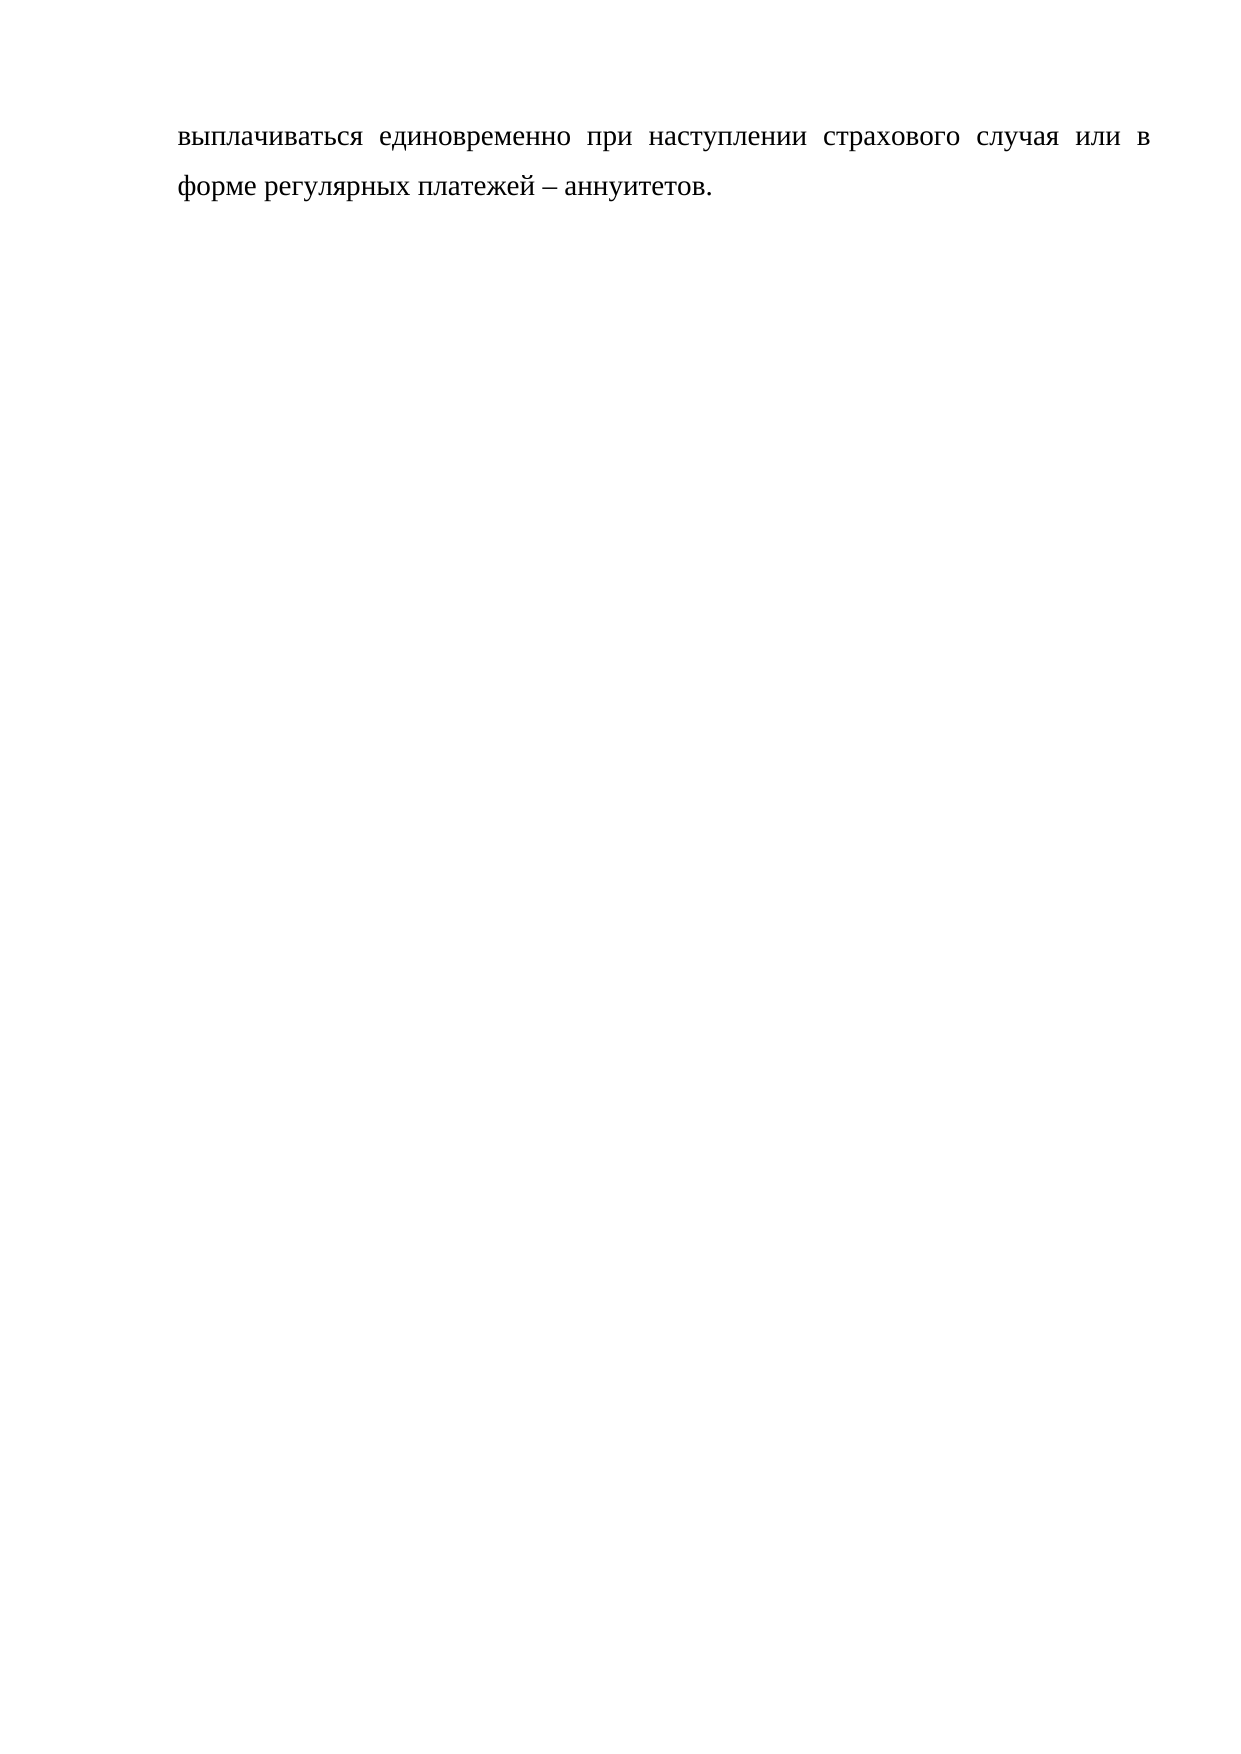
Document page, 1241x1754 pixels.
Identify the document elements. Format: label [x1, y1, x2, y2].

text [177, 118, 1152, 202]
